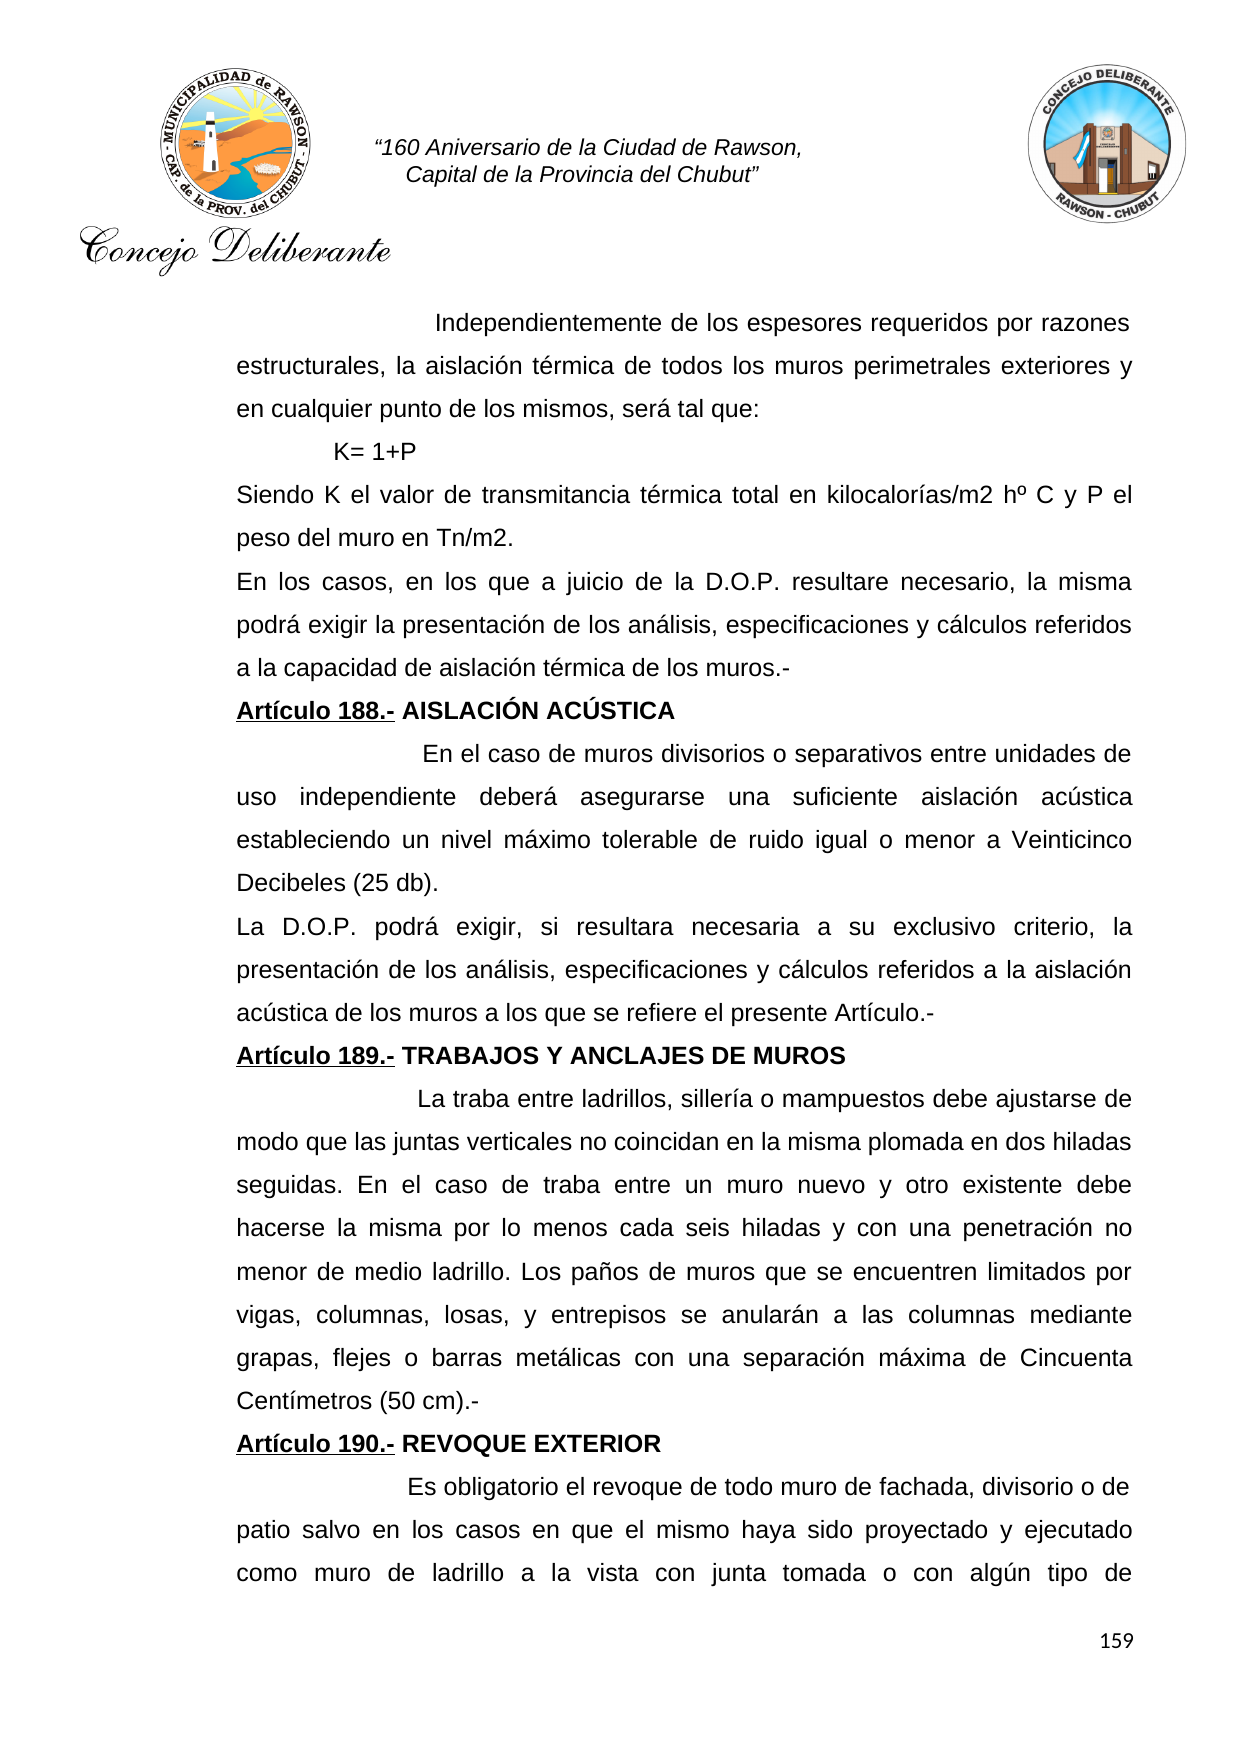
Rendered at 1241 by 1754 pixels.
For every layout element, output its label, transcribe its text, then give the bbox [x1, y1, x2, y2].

text Artículo 190.- REVOQUE EXTERIOR [236, 1429, 1134, 1458]
text Independientemente de los espesores requeridos por razones estructurales, la aislación térmica de todos los muros perimetrales exteriores y en cualquier punto de los mismos, será tal que: [236, 308, 1134, 423]
text En los casos, en los que a juicio de la D.O.P. resultare necesario, la misma podrá exigir la presentación de los análisis, especificaciones y cálculos referidos a la capacidad de aislación térmica de los muros.- [236, 567, 1134, 682]
text Siendo K el valor de transmitancia térmica total en kilocalorías/m2 hº C y P el peso del muro en Tn/m2. [236, 480, 1134, 552]
text Artículo 189.- TRABAJOS Y ANCLAJES DE MUROS [236, 1041, 1134, 1070]
picture [998, 29, 1216, 255]
text Artículo 188.- AISLACIÓN ACÚSTICA [236, 696, 1134, 725]
picture [75, 68, 394, 281]
text La D.O.P. podrá exigir, si resultara necesaria a su exclusivo criterio, la presentación de los análisis, especificaciones y cálculos referidos a la aislación acústica de los muros a los que se refiere el presente Artículo.- [236, 912, 1134, 1027]
text K= 1+P [236, 437, 1134, 466]
text La traba entre ladrillos, sillería o mampuestos debe ajustarse de modo que las juntas verticales no coincidan en la misma plomada en dos hiladas seguidas. En el caso de traba entre un muro nuevo y otro existente debe hacerse la misma por lo menos cada seis hiladas y con una penetración no menor de medio ladrillo. Los paños de muros que se encuentren limitados por vigas, columnas, losas, y entrepisos se anularán a las columnas mediante grapas, flejes o barras metálicas con una separación máxima de Cincuenta Centímetros (50 cm).- [236, 1084, 1134, 1415]
text En el caso de muros divisorios o separativos entre unidades de uso independiente deberá asegurarse una suficiente aislación acústica estableciendo un nivel máximo tolerable de ruido igual o menor a Veinticinco Decibeles (25 db). [236, 739, 1134, 897]
